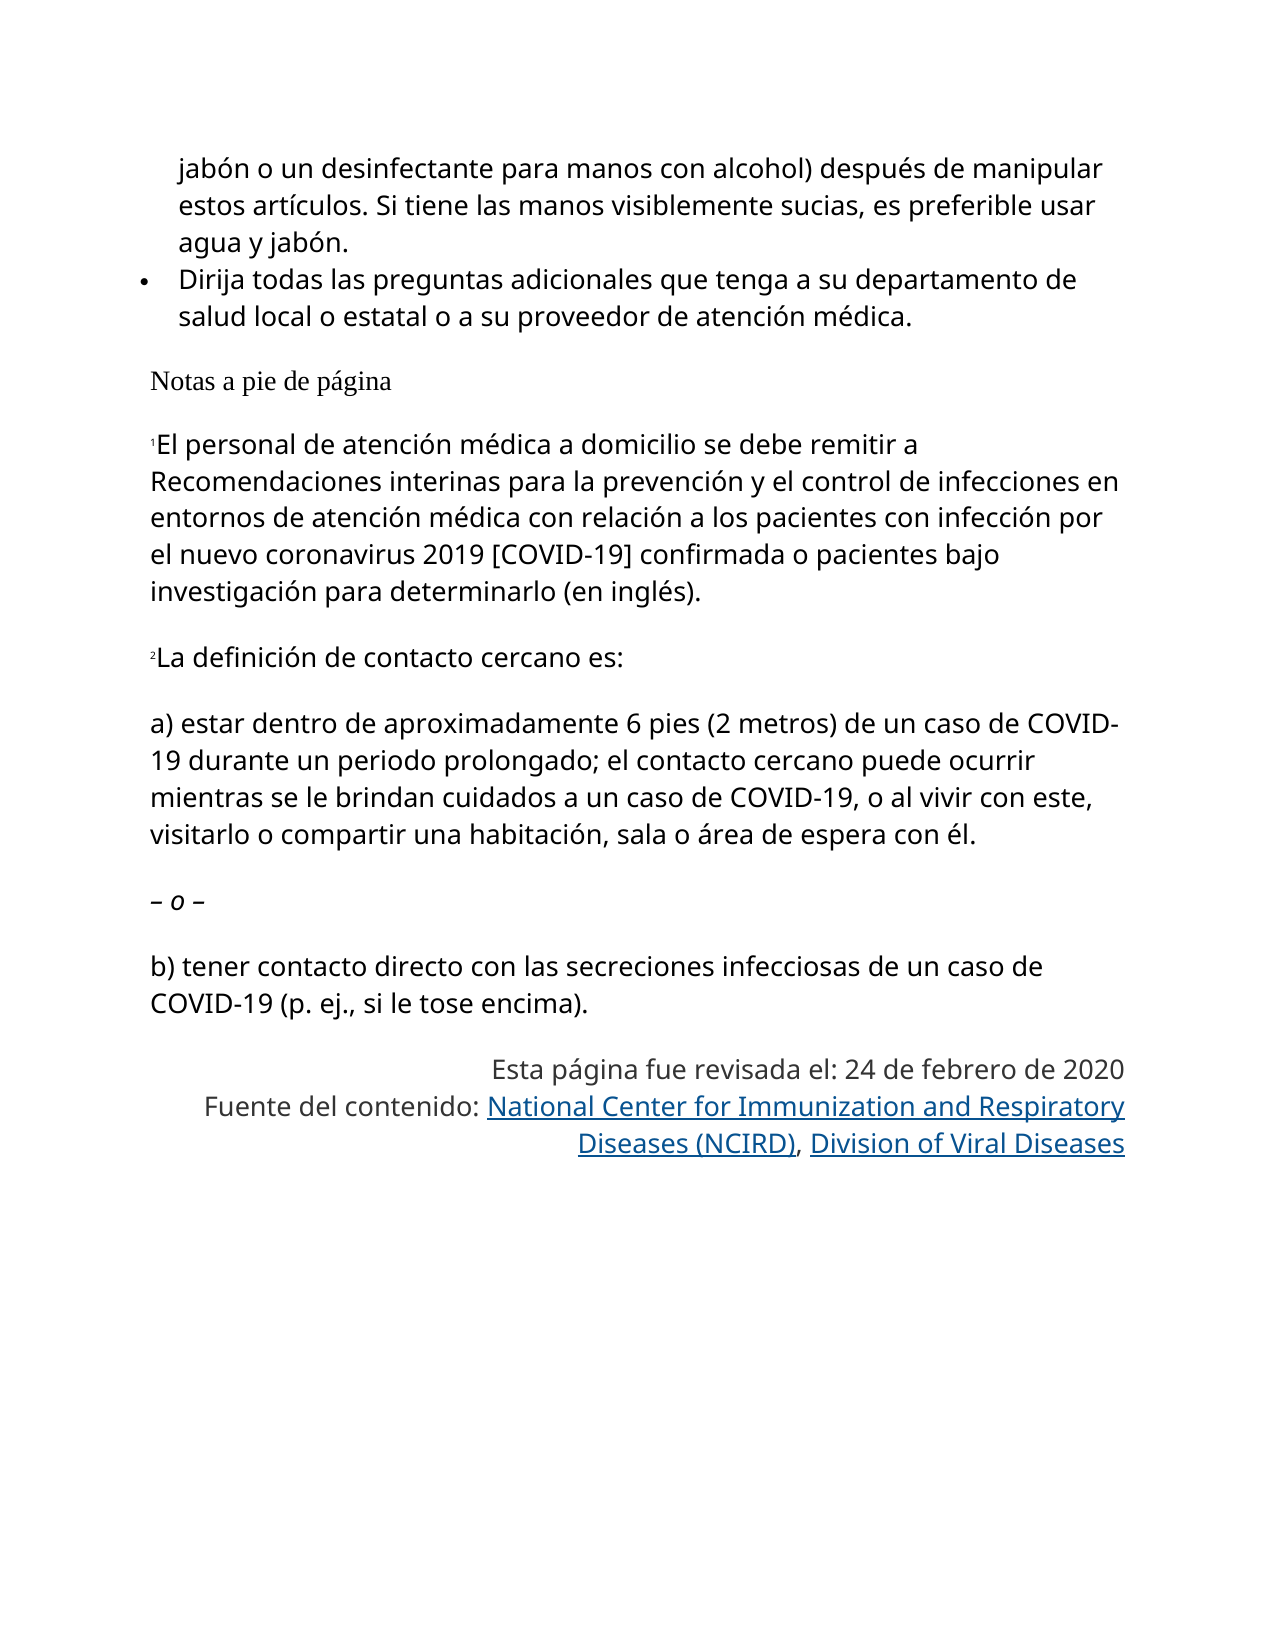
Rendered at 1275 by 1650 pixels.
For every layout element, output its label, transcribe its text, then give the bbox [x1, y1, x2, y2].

text Esta página fue revisada el: 24 de febrero de 2020 [150, 1050, 1125, 1087]
text 2La definición de contacto cercano es: [150, 639, 1125, 676]
text b) tener contacto directo con las secreciones infecciosas de un caso de COVID-19 (p. ej., si le tose encima). [150, 947, 1125, 1021]
text 1El personal de atención médica a domicilio se debe remitir a Recomendaciones interinas para la prevención y el control de infecciones en entornos de atención médica con relación a los pacientes con infección por el nuevo coronavirus 2019 [COVID-19] confirmada o pacientes bajo investigación para determinarlo (en inglés). [150, 425, 1125, 609]
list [141, 150, 1125, 261]
text a) estar dentro de aproximadamente 6 pies (2 metros) de un caso de COVID-19 durante un periodo prolongado; el contacto cercano puede ocurrir mientras se le brindan cuidados a un caso de COVID-19, o al vivir con este, visitarlo o compartir una habitación, sala o área de espera con él. [150, 705, 1125, 852]
text – o – [150, 881, 1125, 918]
text Fuente del contenido: National Center for Immunization and Respiratory Diseases (NCIRD), Division of Viral Diseases [150, 1087, 1125, 1161]
text Notas a pie de página [150, 363, 1125, 396]
list Dirija todas las preguntas adicionales que tenga a su departamento de salud local o estatal o a su proveedor de atención médica. [141, 261, 1125, 334]
